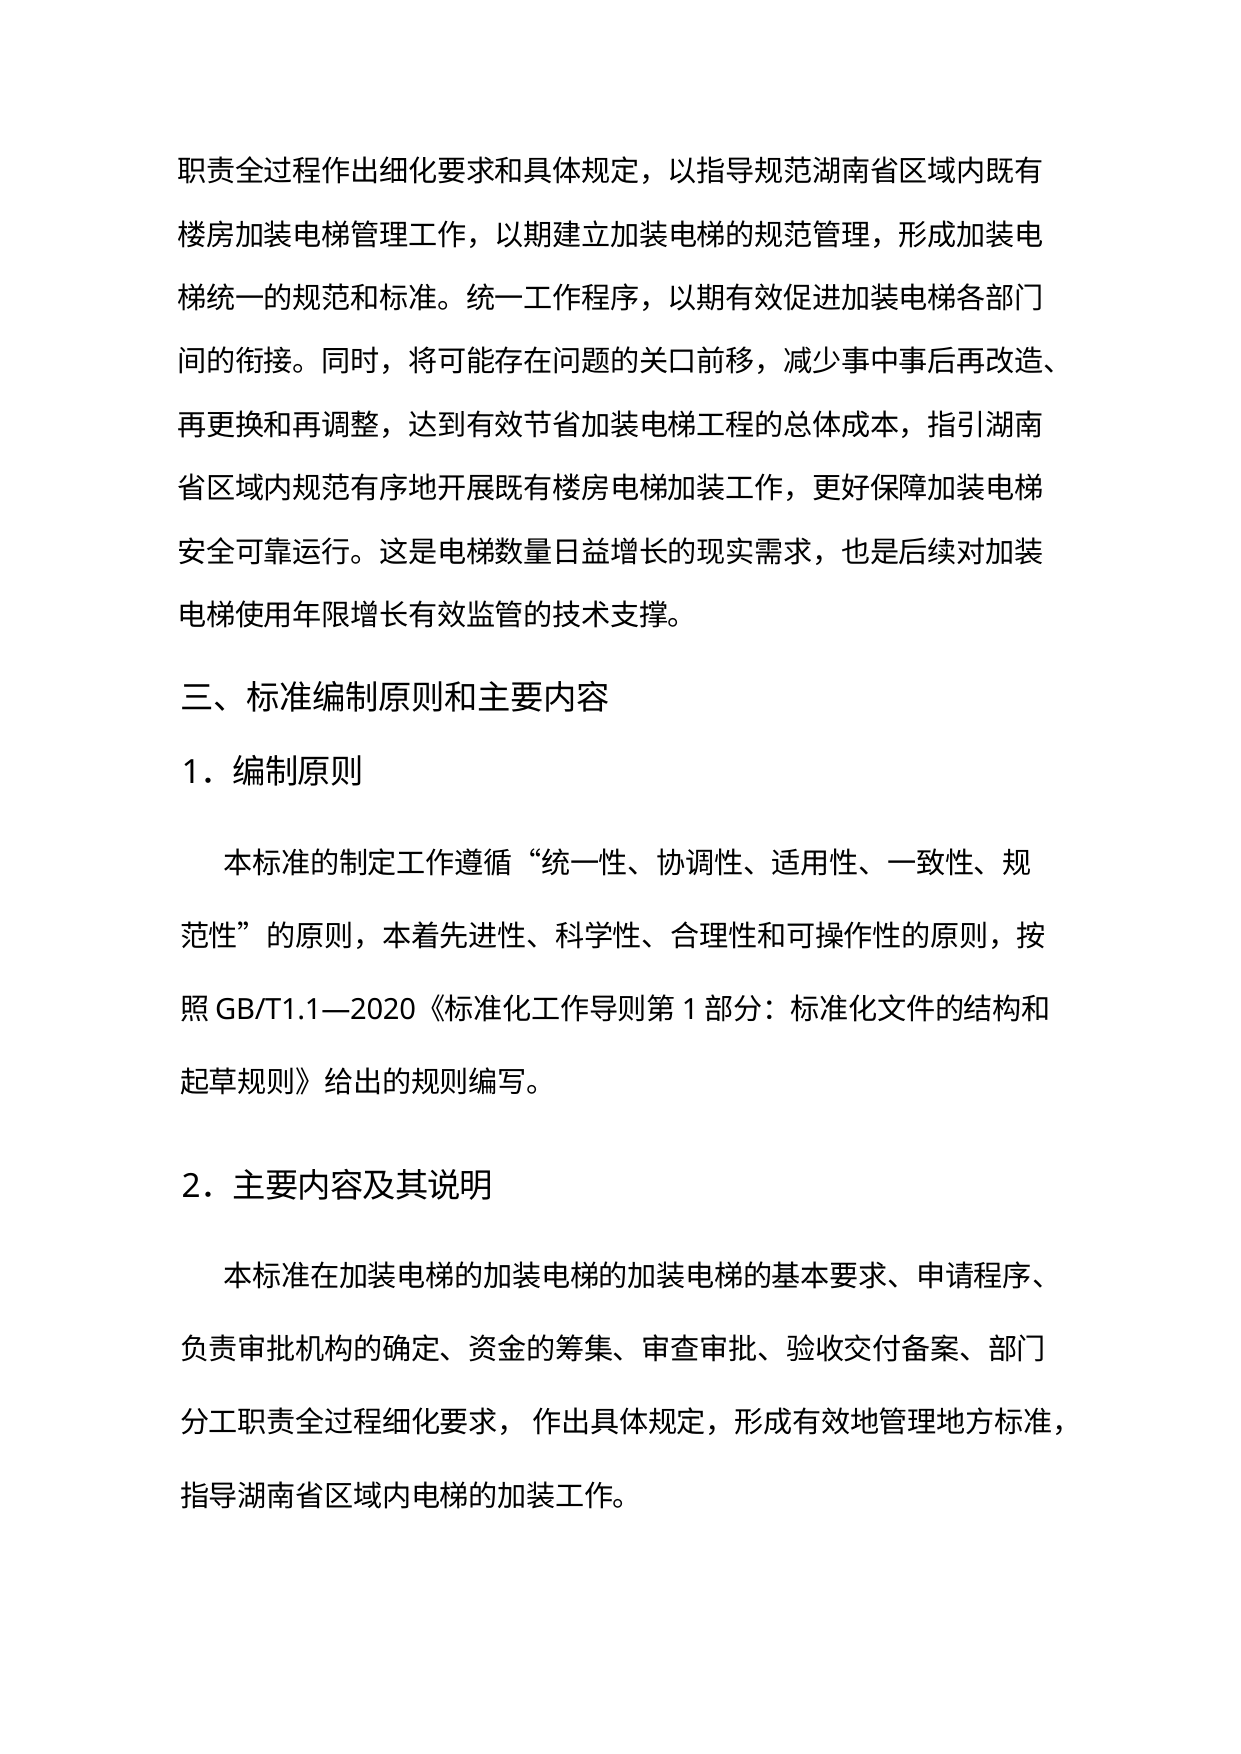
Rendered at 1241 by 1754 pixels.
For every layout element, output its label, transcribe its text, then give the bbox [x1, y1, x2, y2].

text 本标准的制定工作遵循“统一性、协调性、适用性、一致性、规范性”的原则，本着先进性、科学性、合理性和可操作性的原则，按照GB/T1.1—2020《标准化工作导则第1部分：标准化文件的结构和起草规则》给出的规则编写。 [180, 839, 1055, 1101]
text 本标准在加装电梯的加装电梯的加装电梯的基本要求、申请程序、负责审批机构的确定、资金的筹集、审查审批、验收交付备案、部门分工职责全过程细化要求， 作出具体规定，形成有效地管理地方标准，指导湖南省区域内电梯的加装工作。 [180, 1253, 1055, 1514]
text 1．编制原则 [181, 749, 1063, 793]
text 三、标准编制原则和主要内容 [180, 674, 1063, 718]
text 2．主要内容及其说明 [181, 1162, 1063, 1206]
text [177, 148, 1063, 634]
